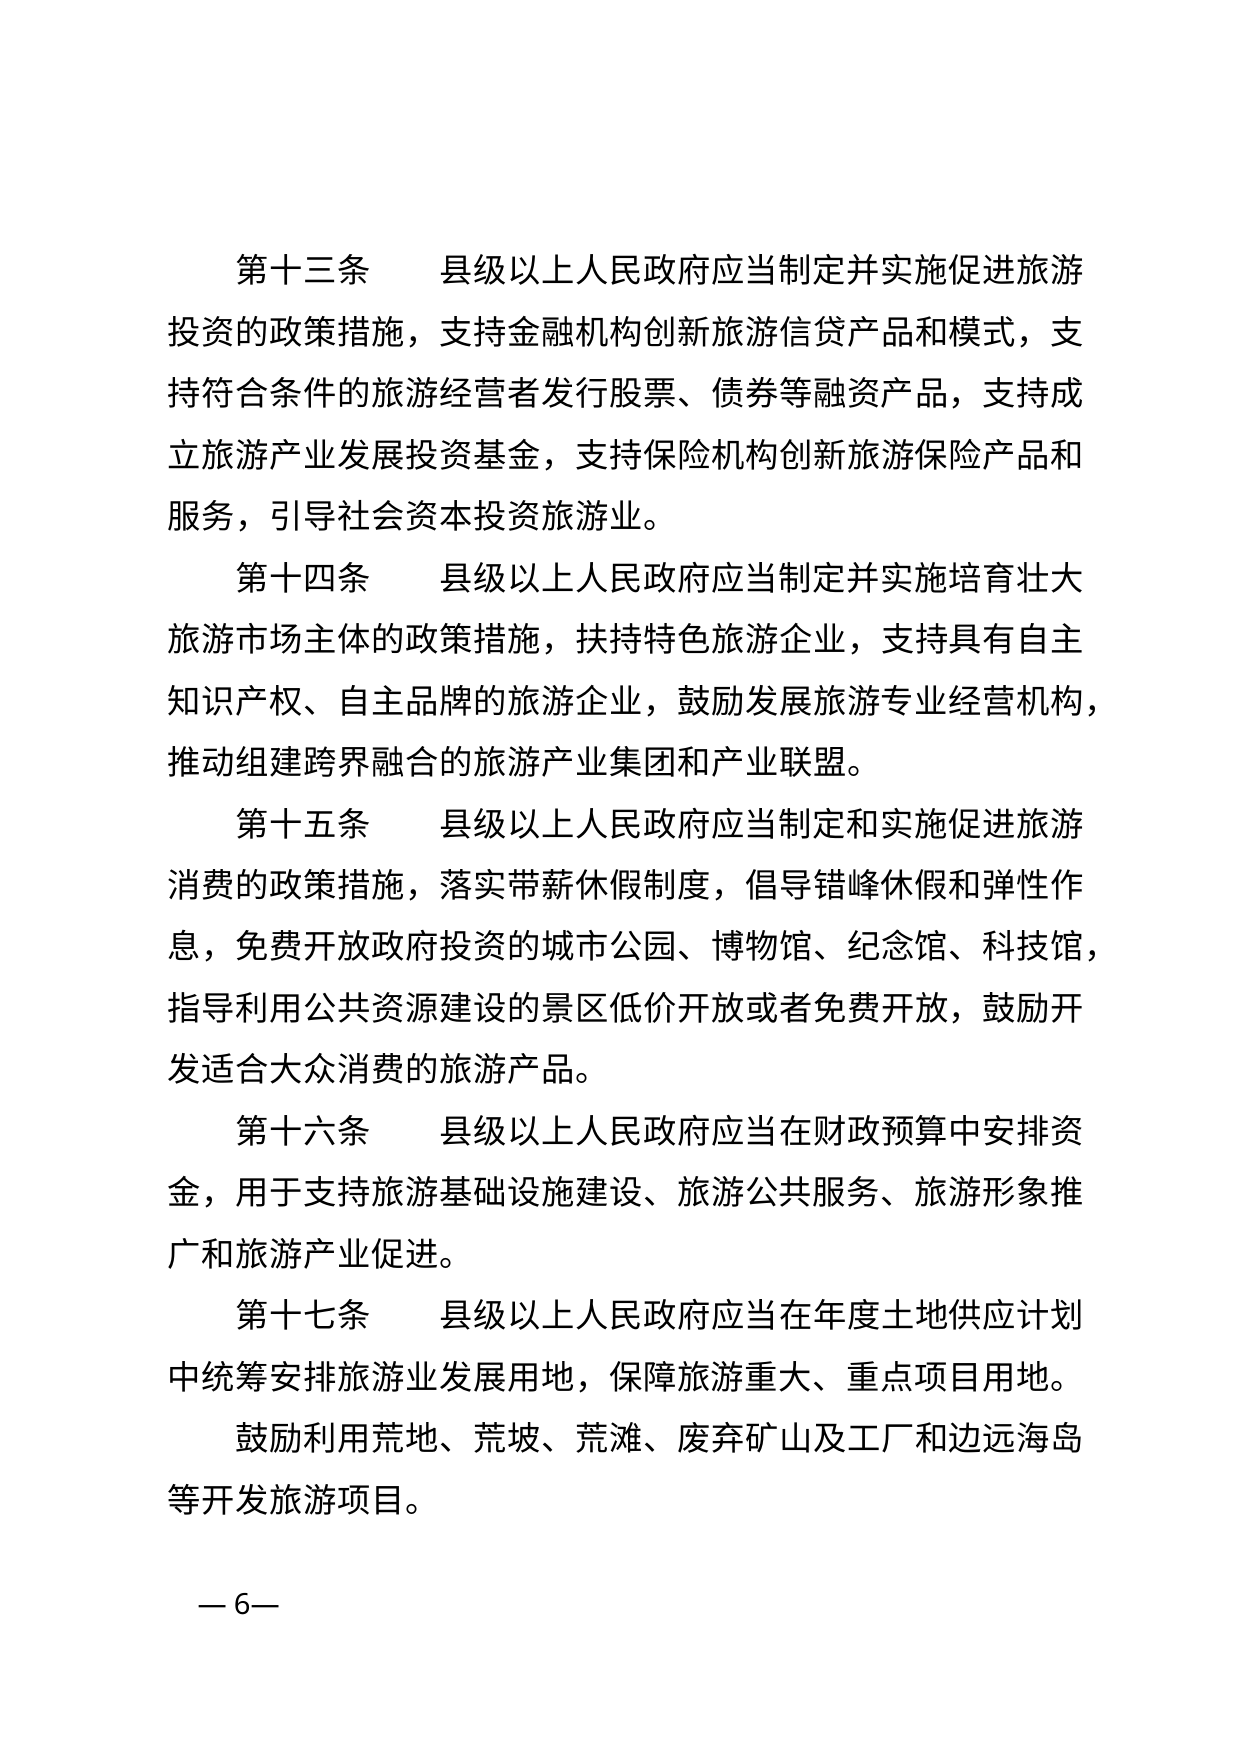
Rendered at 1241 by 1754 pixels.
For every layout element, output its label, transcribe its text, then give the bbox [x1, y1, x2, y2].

text 第十五条 县级以上人民政府应当制定和实施促进旅游消费的政策措施，落实带薪休假制度，倡导错峰休假和弹性作息，免费开放政府投资的城市公园、博物馆、纪念馆、科技馆，指导利用公共资源建设的景区低价开放或者免费开放，鼓励开发适合大众消费的旅游产品。 [168, 791, 1084, 1098]
text 第十七条 县级以上人民政府应当在年度土地供应计划中统筹安排旅游业发展用地，保障旅游重大、重点项目用地。 [168, 1282, 1084, 1405]
text 第十六条 县级以上人民政府应当在财政预算中安排资金，用于支持旅游基础设施建设、旅游公共服务、旅游形象推广和旅游产业促进。 [168, 1098, 1084, 1282]
text 第十三条 县级以上人民政府应当制定并实施促进旅游投资的政策措施，支持金融机构创新旅游信贷产品和模式，支持符合条件的旅游经营者发行股票、债券等融资产品，支持成立旅游产业发展投资基金，支持保险机构创新旅游保险产品和服务，引导社会资本投资旅游业。 [168, 238, 1084, 545]
text 鼓励利用荒地、荒坡、荒滩、废弃矿山及工厂和边远海岛等开发旅游项目。 [168, 1405, 1084, 1528]
text 第十四条 县级以上人民政府应当制定并实施培育壮大旅游市场主体的政策措施，扶持特色旅游企业，支持具有自主知识产权、自主品牌的旅游企业，鼓励发展旅游专业经营机构，推动组建跨界融合的旅游产业集团和产业联盟。 [168, 545, 1084, 791]
